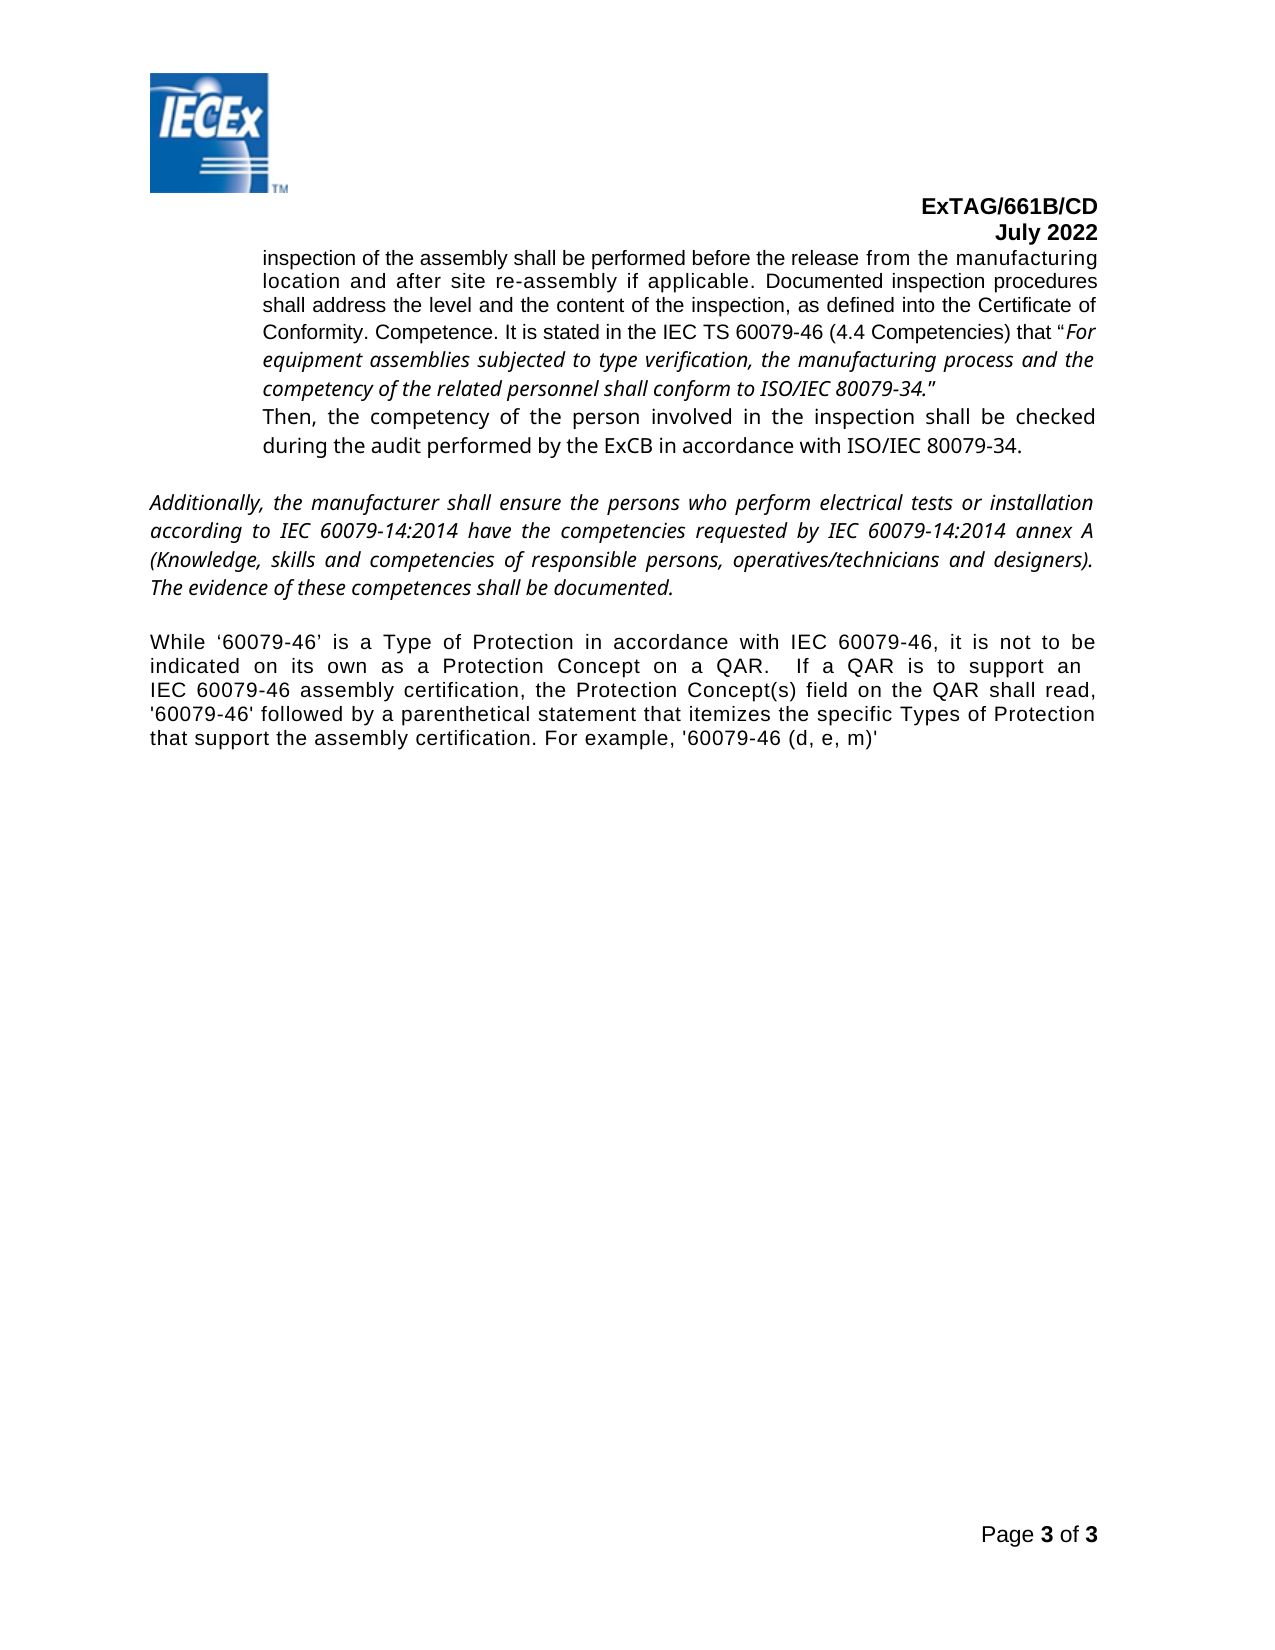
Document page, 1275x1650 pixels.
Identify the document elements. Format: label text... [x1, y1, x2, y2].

text While ‘60079-46’ is a Type of Protection in accordance with IEC 60079-46, it is not to be indicated on its own as a Protection Concept on a QAR. If a QAR is to support an IEC 60079-46 assembly certification, the Protection Concept(s) field on the QAR shall read, '60079-46' followed by a parenthetical statement that itemizes the specific Types of Protection that support the assembly certification. For example, '60079-46 (d, e, m)' [150, 630, 1098, 750]
picture [150, 73, 288, 193]
text Additionally, the manufacturer shall ensure the persons who perform electrical tests or installation according to IEC 60079-14:2014 have the competencies requested by IEC 60079-14:2014 annex A (Knowledge, skills and competencies of responsible persons, operatives/technicians and designers). The evidence of these competences shall be documented. [150, 488, 1098, 602]
